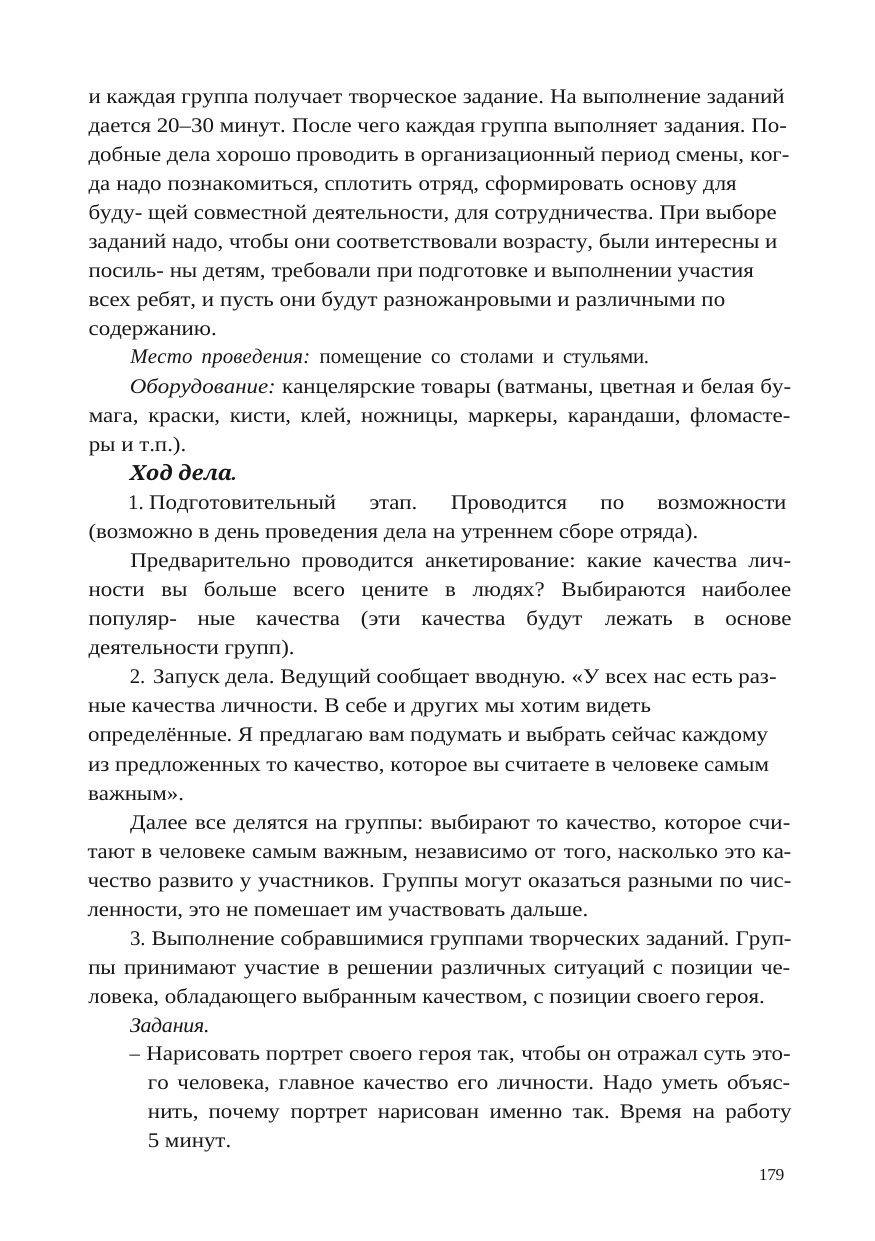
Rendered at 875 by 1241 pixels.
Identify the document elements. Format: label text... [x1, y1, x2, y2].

list Запуск дела. Ведущий сообщает вводную. «У всех нас есть раз- ные качества личности. В себе и других мы хотим видеть определённые. Я предлагаю вам подумать и выбрать сейчас каждому из предложенных то качество, которое вы считаете в человеке самым важным». [88, 664, 792, 804]
text Ход дела. [129, 461, 844, 485]
text Задания. [130, 1013, 844, 1037]
list Подготовительный этап. Проводится по возможности (возможно в день проведения дела на утреннем сборе отряда). [88, 490, 786, 543]
text Место проведения: помещение со столами и стульями. [130, 345, 844, 368]
text Предварительно проводится анкетирование: какие качества лич- ности вы больше всего цените в людях? Выбираются наиболее популяр- ные качества (эти качества будут лежать в основе деятельности групп). [88, 548, 792, 659]
text Далее все делятся на группы: выбирают то качество, которое счи- тают в человеке самым важным, независимо от того, насколько это ка- чество развито у участников. Группы могут оказаться разными по чис- ленности, это не помешает им участвовать дальше. [87, 809, 792, 921]
list Нарисовать портрет своего героя так, чтобы он отражал суть это- го человека, главное качество его личности. Надо уметь объяс- нить, почему портрет нарисован именно так. Время на работу 5 минут. [129, 1041, 792, 1152]
list Выполнение собравшимися группами творческих заданий. Груп- пы принимают участие в решении различных ситуаций с позиции че- ловека, обладающего выбранным качеством, с позиции своего героя. [88, 926, 792, 1008]
text Оборудование: канцелярские товары (ватманы, цветная и белая бу- мага, краски, кисти, клей, ножницы, маркеры, карандаши, фломасте- ры и т.п.). [88, 374, 792, 456]
text и каждая группа получает творческое задание. На выполнение заданий дается 20–30 минут. После чего каждая группа выполняет задания. По- добные дела хорошо проводить в организационный период смены, ког- да надо познакомиться, сплотить отряд, сформировать основу для буду- щей совместной деятельности, для сотрудничества. При выборе заданий надо, чтобы они соответствовали возрасту, были интересны и посиль- ны детям, требовали при подготовке и выполнении участия всех ребят, и пусть они будут разножанровыми и различными по содержанию. [88, 83, 793, 340]
